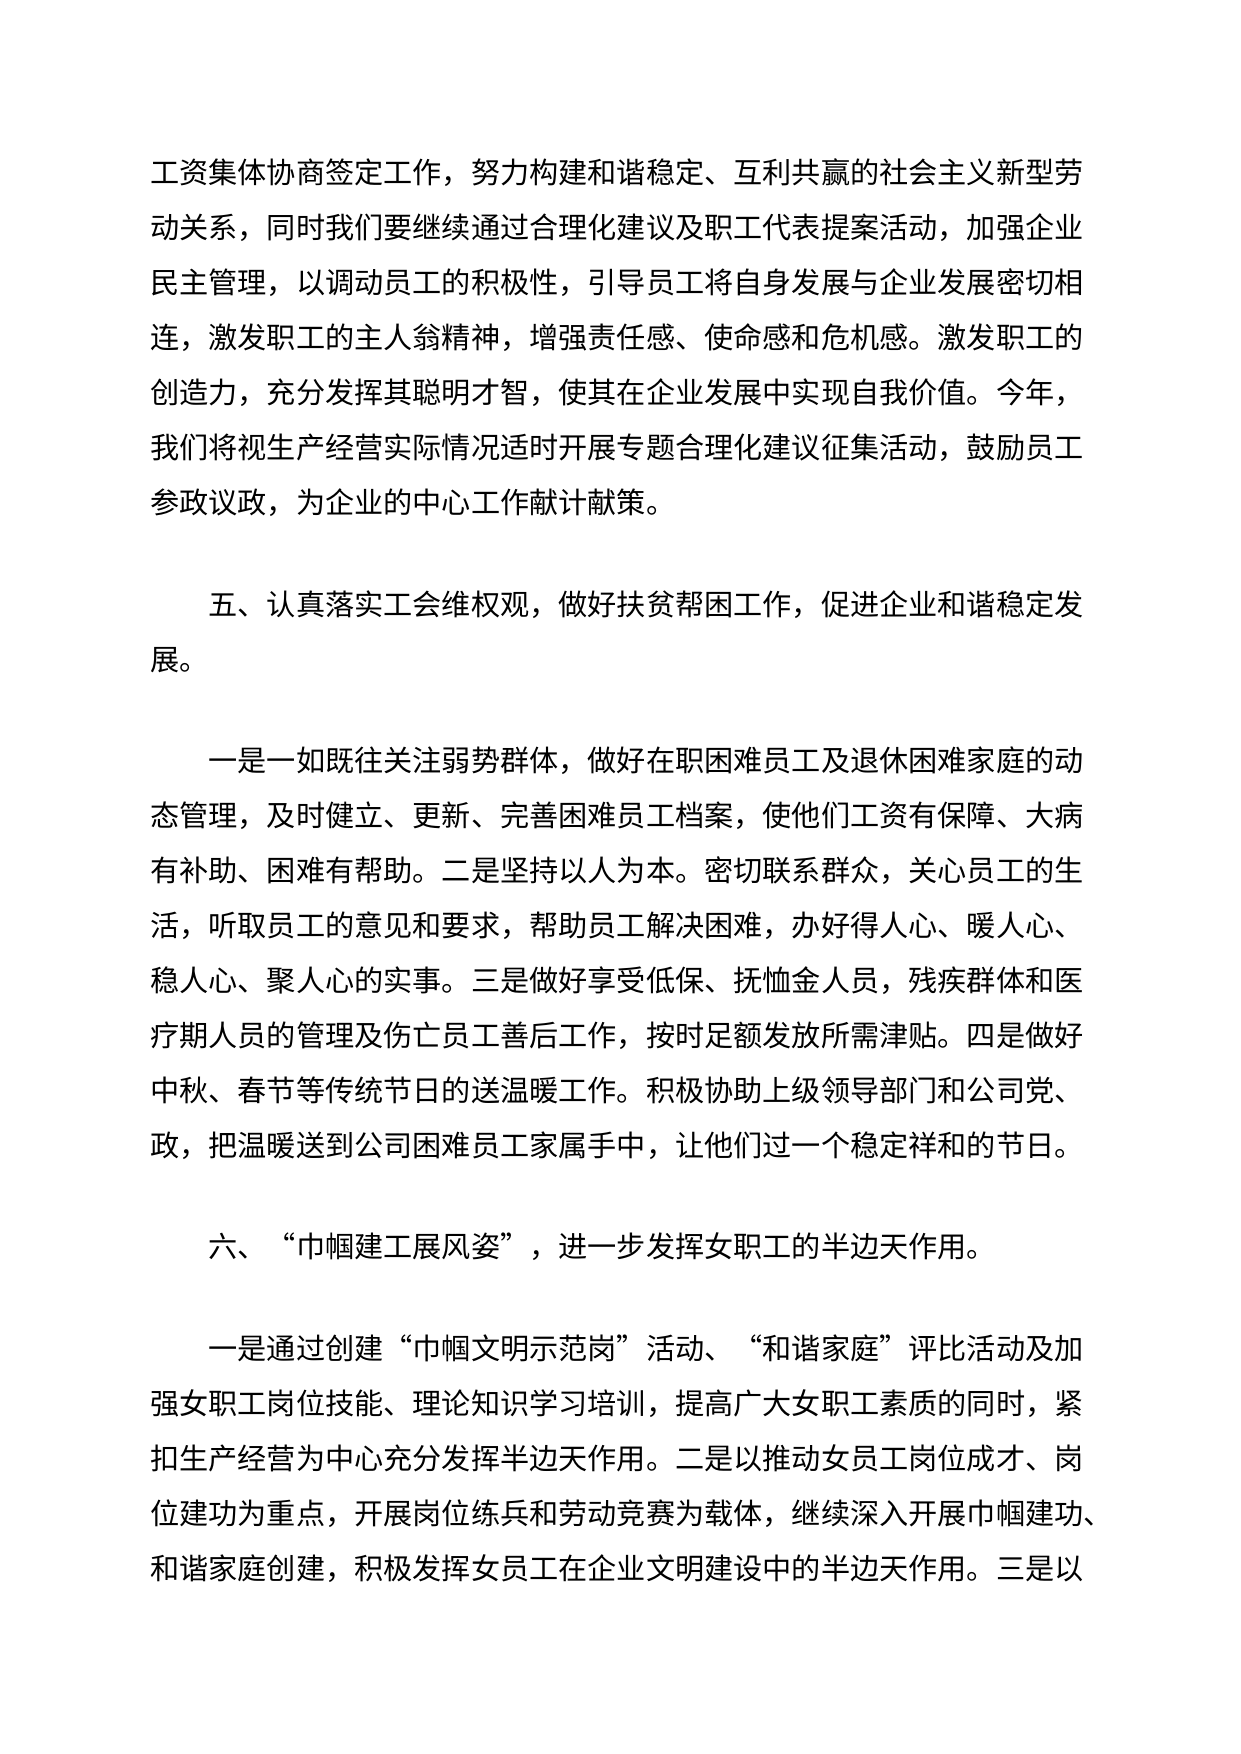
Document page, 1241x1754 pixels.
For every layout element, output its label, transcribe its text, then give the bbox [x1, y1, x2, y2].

text 六、“巾帼建工展风姿”，进一步发挥女职工的半边天作用。 [150, 1224, 1090, 1266]
text 五、认真落实工会维权观，做好扶贫帮困工作，促进企业和谐稳定发展。 [150, 581, 1090, 678]
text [150, 150, 1090, 522]
text 一是一如既往关注弱势群体，做好在职困难员工及退休困难家庭的动态管理，及时健立、更新、完善困难员工档案，使他们工资有保障、大病有补助、困难有帮助。二是坚持以人为本。密切联系群众，关心员工的生活，听取员工的意见和要求，帮助员工解决困难，办好得人心、暖人心、稳人心、聚人心的实事。三是做好享受低保、抚恤金人员，残疾群体和医疗期人员的管理及伤亡员工善后工作，按时足额发放所需津贴。四是做好中秋、春节等传统节日的送温暖工作。积极协助上级领导部门和公司党、政，把温暖送到公司困难员工家属手中，让他们过一个稳定祥和的节日。 [150, 738, 1090, 1164]
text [150, 1326, 1090, 1587]
